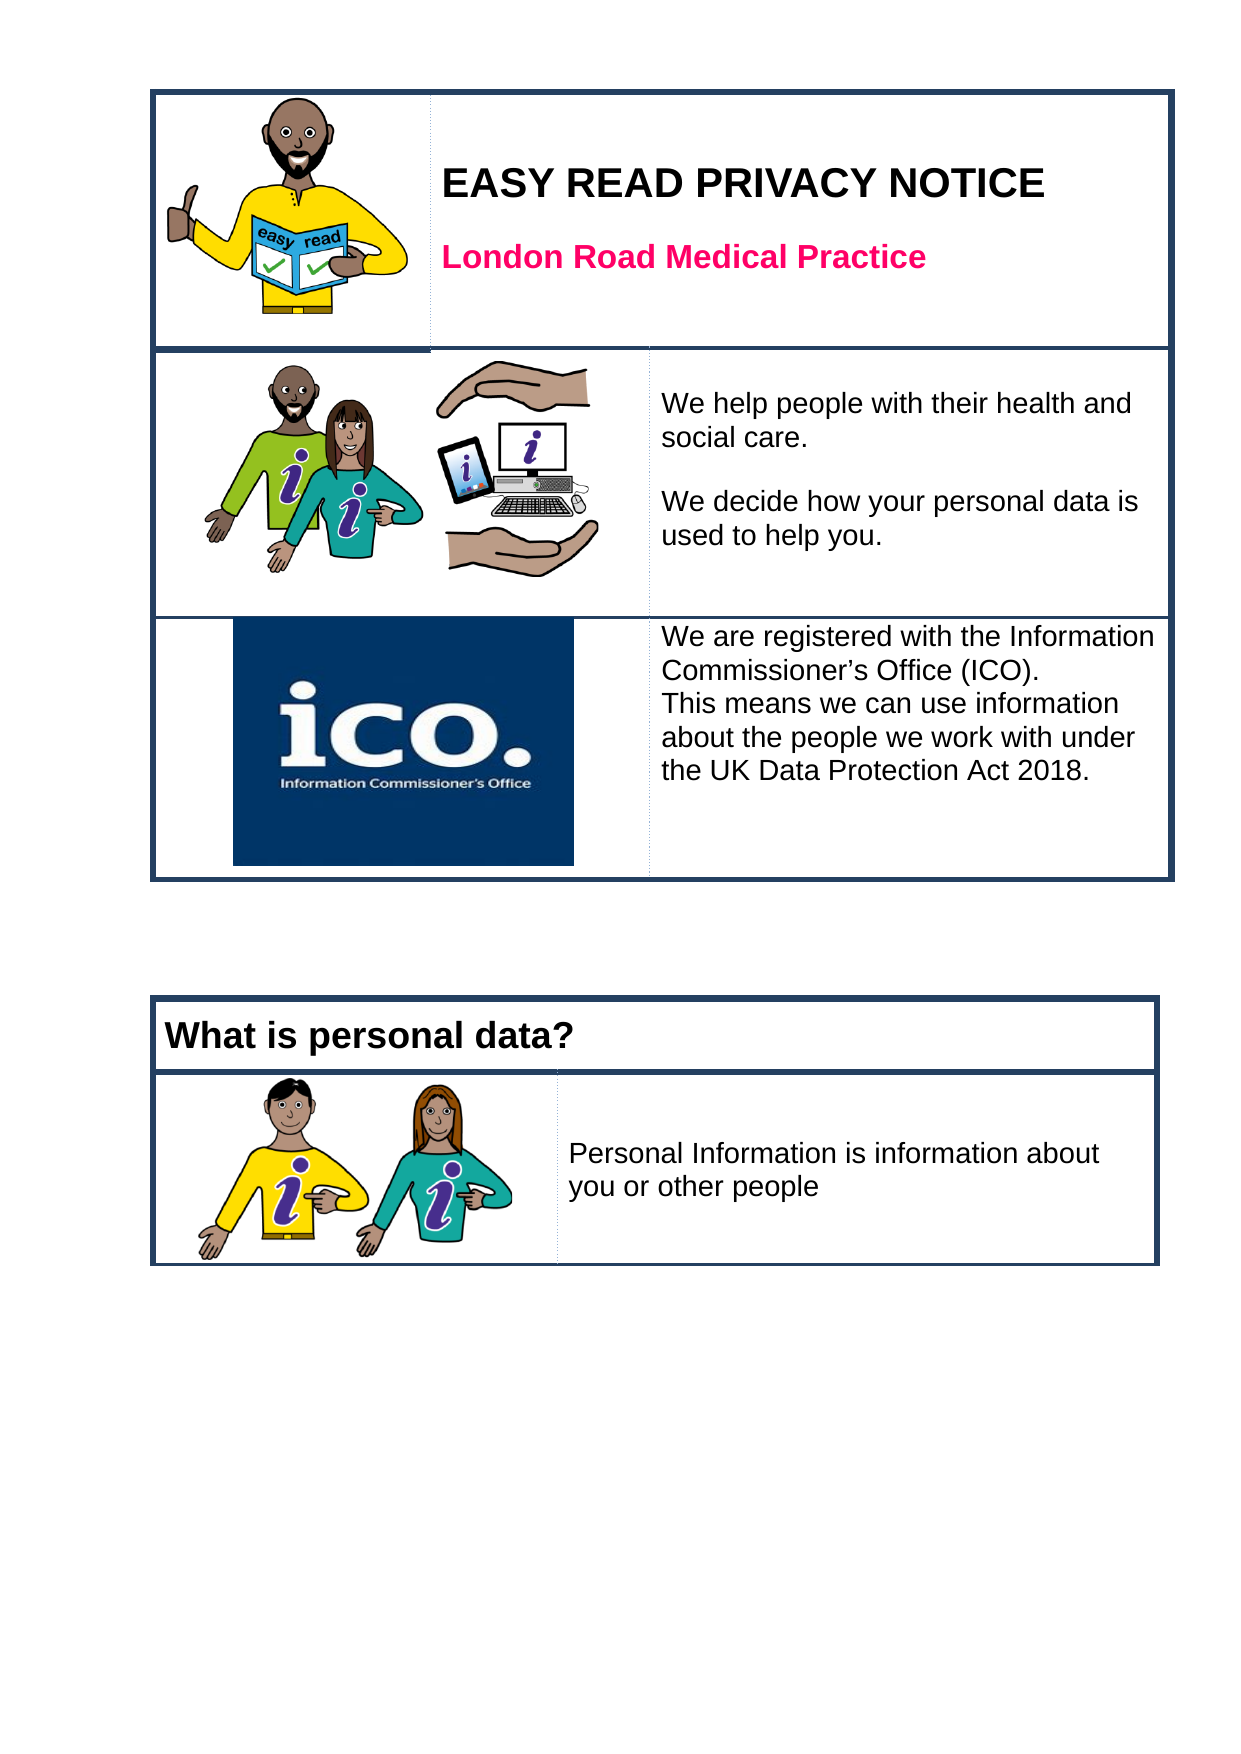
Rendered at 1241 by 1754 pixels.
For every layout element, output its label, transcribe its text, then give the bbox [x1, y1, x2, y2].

table_header EASY READ PRIVACY NOTICE London Road Medical Practice [430, 95, 1168, 346]
picture [233, 617, 574, 866]
table_header [156, 95, 430, 346]
table_cell [156, 1075, 557, 1263]
picture [164, 95, 410, 316]
table_cell [156, 619, 650, 877]
table_header What is personal data? [156, 1002, 1154, 1069]
table_cell [156, 350, 650, 616]
picture [198, 1078, 513, 1260]
table_cell We are registered with the Information Commissioner’s Office (ICO). This means we can use information about the people we work with under the UK Data Protection Act 2018. [650, 619, 1168, 877]
picture [204, 361, 599, 577]
table_cell Personal Information is information about you or other people [557, 1075, 1154, 1263]
table_cell We help people with their health and social care. We decide how your personal data is used to help you. [650, 350, 1168, 616]
